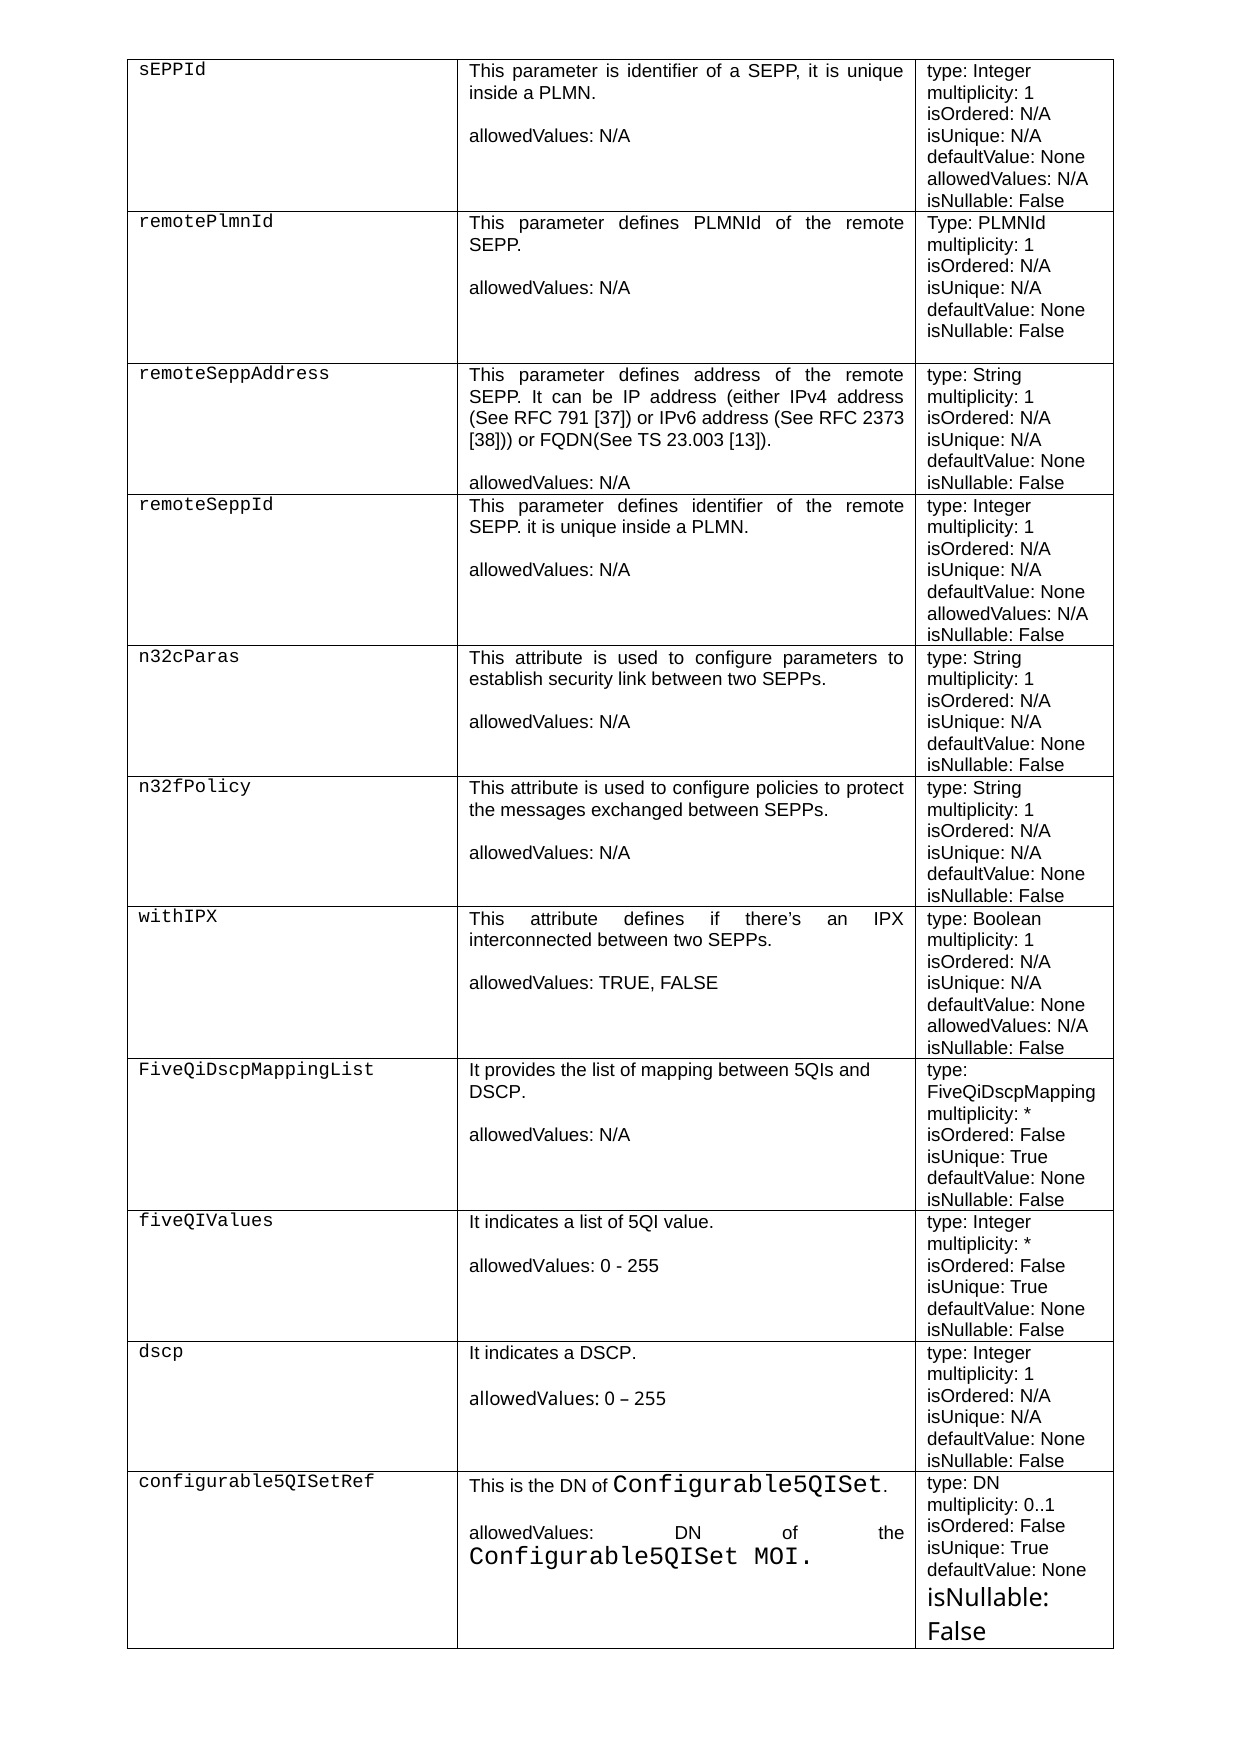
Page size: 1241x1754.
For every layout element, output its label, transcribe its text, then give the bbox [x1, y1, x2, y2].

table_cell withIPX [128, 907, 457, 1058]
table_cell This attribute defines if there’s an IPX interconnected between two SEPPs. allowedValues: TRUE, FALSE [458, 907, 915, 1058]
table_cell This is the DN of Configurable5QISet. allowedValues: DN of the Configurable5QISet MOI. [458, 1472, 915, 1648]
table_cell type: String multiplicity: 1 isOrdered: N/A isUnique: N/A defaultValue: None isNullable: False [916, 777, 1113, 906]
table_cell remoteSeppAddress [128, 364, 457, 493]
table_cell type: Integer multiplicity: 1 isOrdered: N/A isUnique: N/A defaultValue: None isNullable: False [916, 1342, 1113, 1471]
table_cell remoteSeppId [128, 495, 457, 645]
table_cell type: Integer multiplicity: * isOrdered: False isUnique: True defaultValue: None isNullable: False [916, 1211, 1113, 1341]
table_cell type: Integer multiplicity: 1 isOrdered: N/A isUnique: N/A defaultValue: None allowedValues: N/A isNullable: False [916, 60, 1113, 211]
table_cell fiveQIValues [128, 1211, 457, 1341]
table_cell This attribute is used to configure policies to protect the messages exchanged between SEPPs. allowedValues: N/A [458, 777, 915, 906]
table_cell remotePlmnId [128, 212, 457, 363]
table_cell Type: PLMNId multiplicity: 1 isOrdered: N/A isUnique: N/A defaultValue: None isNullable: False [916, 212, 1113, 363]
table_cell sEPPId [128, 60, 457, 211]
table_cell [916, 1472, 1113, 1648]
table_cell This parameter defines PLMNId of the remote SEPP. allowedValues: N/A [458, 212, 915, 363]
table_cell configurable5QISetRef [128, 1472, 457, 1648]
table_cell It indicates a DSCP. allowedValues: 0 – 255 [458, 1342, 915, 1471]
table_cell FiveQiDscpMappingList [128, 1059, 457, 1210]
table_cell It provides the list of mapping between 5QIs and DSCP. allowedValues: N/A [458, 1059, 915, 1210]
table_cell n32fPolicy [128, 777, 457, 906]
table_cell This parameter is identifier of a SEPP, it is unique inside a PLMN. allowedValues: N/A [458, 60, 915, 211]
table_cell This parameter defines identifier of the remote SEPP. it is unique inside a PLMN. allowedValues: N/A [458, 495, 915, 645]
table_cell It indicates a list of 5QI value. allowedValues: 0 - 255 [458, 1211, 915, 1341]
table_cell type: FiveQiDscpMapping multiplicity: * isOrdered: False isUnique: True defaultValue: None isNullable: False [916, 1059, 1113, 1210]
table_cell type: Boolean multiplicity: 1 isOrdered: N/A isUnique: N/A defaultValue: None allowedValues: N/A isNullable: False [916, 907, 1113, 1058]
table_cell This parameter defines address of the remote SEPP. It can be IP address (either IPv4 address (See RFC 791 [37]) or IPv6 address (See RFC 2373 [38])) or FQDN(See TS 23.003 [13]). allowedValues: N/A [458, 364, 915, 493]
table_cell dscp [128, 1342, 457, 1471]
table_cell n32cParas [128, 646, 457, 776]
table_cell type: String multiplicity: 1 isOrdered: N/A isUnique: N/A defaultValue: None isNullable: False [916, 364, 1113, 493]
table_cell type: Integer multiplicity: 1 isOrdered: N/A isUnique: N/A defaultValue: None allowedValues: N/A isNullable: False [916, 495, 1113, 645]
table_cell type: String multiplicity: 1 isOrdered: N/A isUnique: N/A defaultValue: None isNullable: False [916, 646, 1113, 776]
table_cell This attribute is used to configure parameters to establish security link between two SEPPs. allowedValues: N/A [458, 646, 915, 776]
